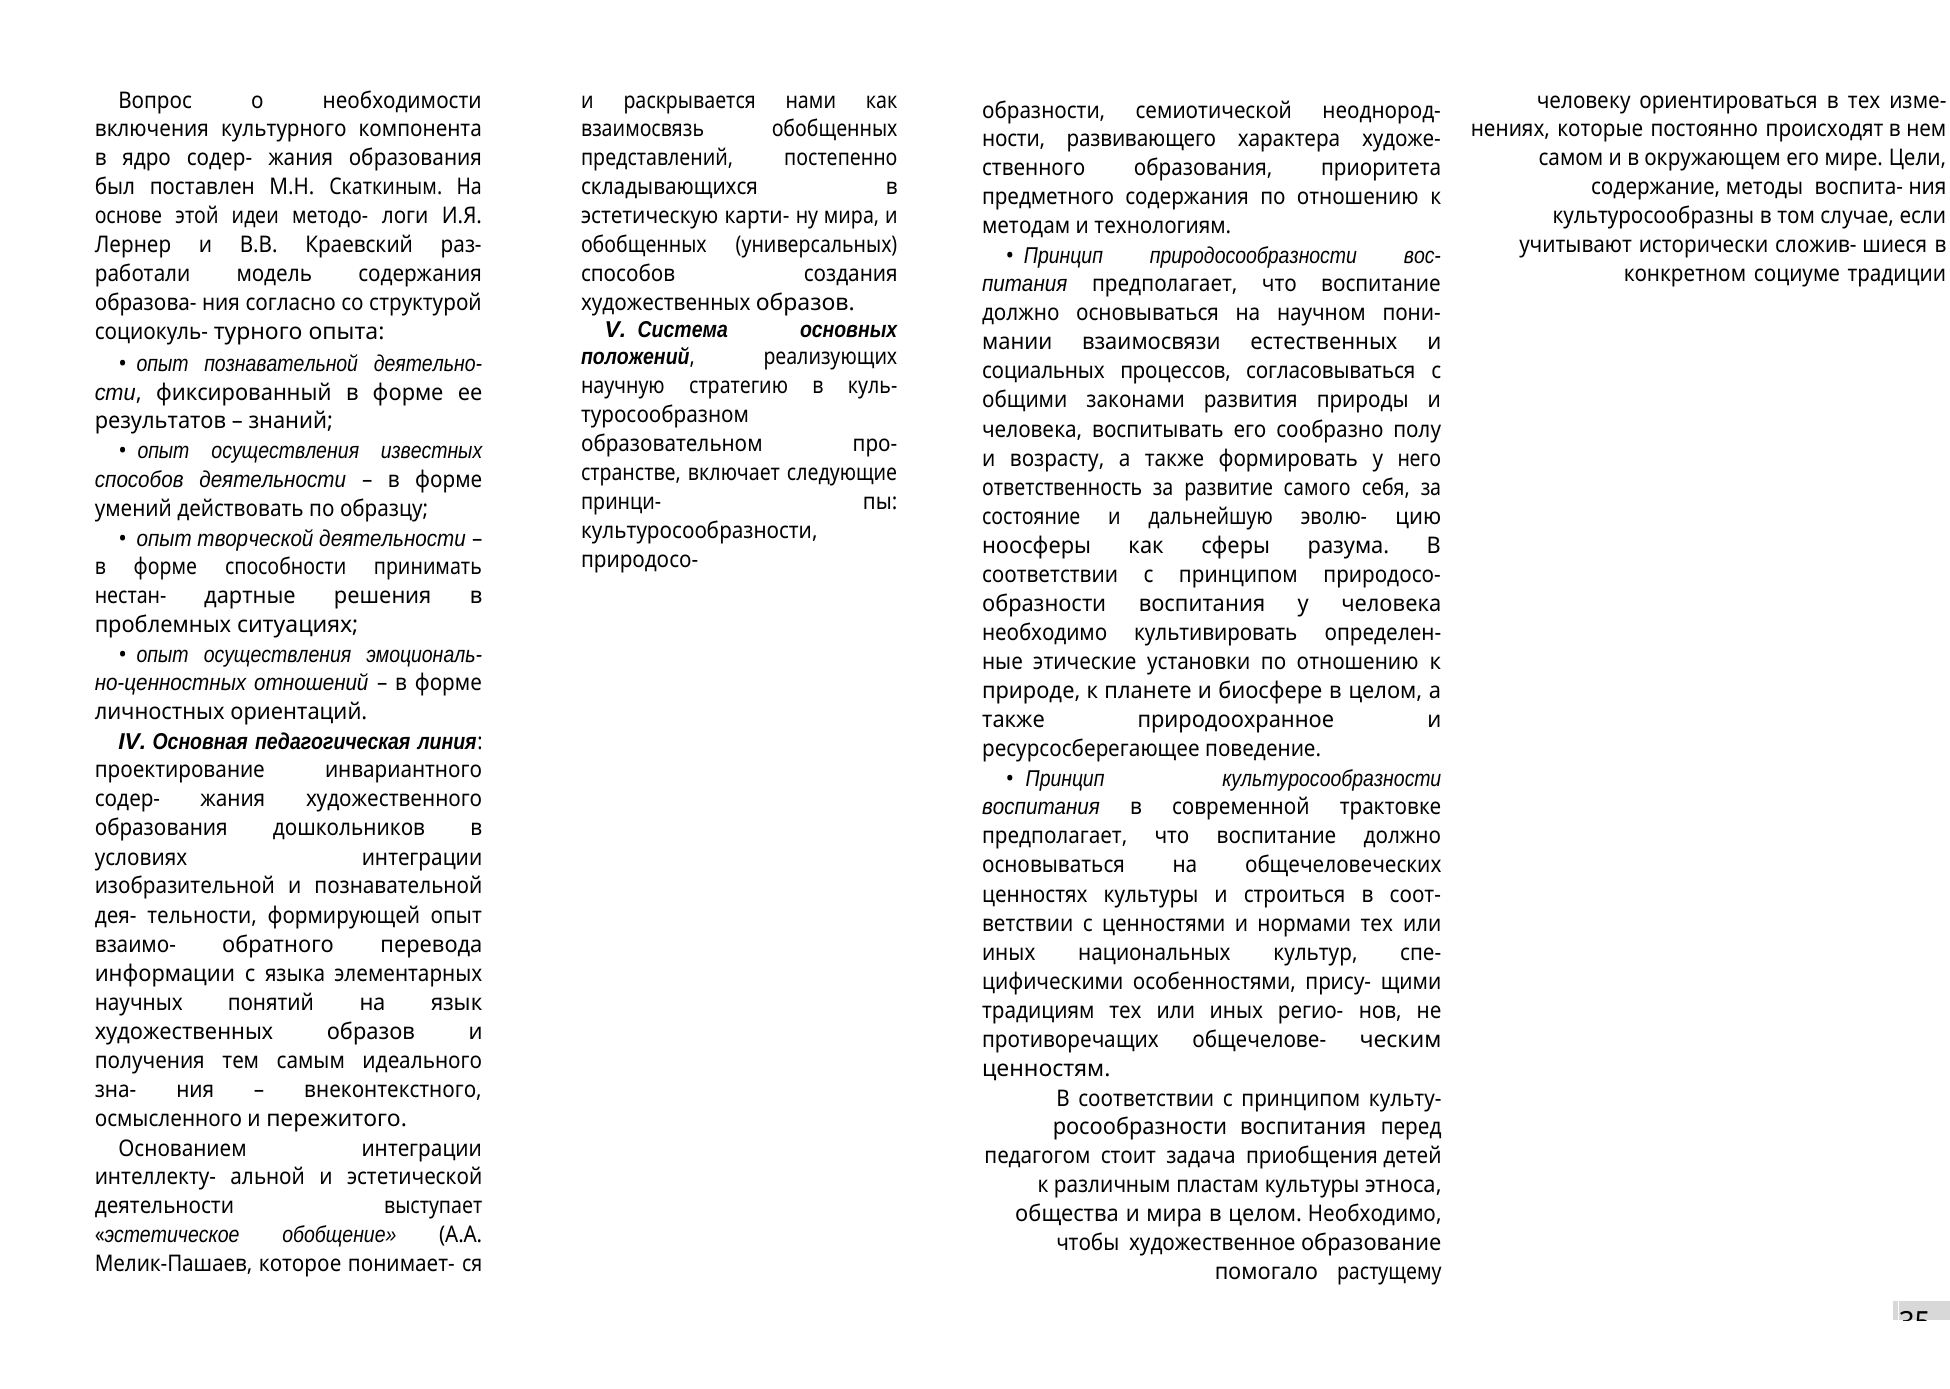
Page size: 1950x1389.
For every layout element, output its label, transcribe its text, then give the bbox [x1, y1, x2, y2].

list опыт осуществления эмоциональ- но-ценностных отношений – в форме личностных ориентаций. [94, 639, 482, 726]
list Принцип природосообразности вос- питания предполагает, что воспитание должно основываться на научном пони- мании взаимосвязи естественных и социальных процессов, согласовываться с общими законами развития природы и человека, воспитывать его сообразно полу и возрасту, а также формировать у него ответственность за развитие самого себя, за состояние и дальнейшую эволю- цию ноосферы как сферы разума. В соответствии с принципом природосо- образности воспитания у человека необходимо культивировать определен- ные этические установки по отношению к природе, к планете и биосфере в целом, а также природоохранное и ресурсосберегающее поведение. [982, 240, 1441, 763]
list опыт познавательной деятельно- сти, фиксированный в форме ее результатов – знаний; [94, 348, 482, 436]
list опыт осуществления известных способов деятельности – в форме умений действовать по образцу; [94, 436, 482, 523]
text В соответствии с принципом культу- росообразности воспитания перед педагогом стоит задача приобщения детей к различным пластам культуры этноса, общества и мира в целом. Необходимо, чтобы художественное образование помогало растущему человеку ориентироваться в тех изме- нениях, которые постоянно происходят в нем самом и в окружающем его мире. Цели, содержание, методы воспита- ния культуросообразны в том случае, если учитывают исторически сложив- шиеся в конкретном социуме традиции [982, 1083, 1441, 1287]
list Система основных положений, реализующих научную стратегию в куль- туросообразном образовательном про- странстве, включает следующие принци- пы: культуросообразности, природосо- [581, 317, 897, 574]
list Основная педагогическая линия: проектирование инвариантного содер- жания художественного образования дошкольников в условиях интеграции изобразительной и познавательной дея- тельности, формирующей опыт взаимо- обратного перевода информации с языка элементарных научных понятий на язык художественных образов и получения тем самым идеального зна- ния – внеконтекстного, осмысленного и пережитого. [94, 726, 482, 1133]
text Основанием интеграции интеллекту- альной и эстетической деятельности выступает «эстетическое обобщение» (А.А. Мелик-Пашаев, которое понимает- ся и раскрывается нами как взаимосвязь обобщенных представлений, постепенно складывающихся в эстетическую карти- ну мира, и обобщенных (универсальных) способов создания художественных образов. [94, 1133, 482, 1278]
list Принцип культуросообразности воспитания в современной трактовке предполагает, что воспитание должно основываться на общечеловеческих ценностях культуры и строиться в соот- ветствии с ценностями и нормами тех или иных национальных культур, спе- цифическими особенностями, прису- щими традициям тех или иных регио- нов, не противоречащих общечелове- ческим ценностям. [982, 763, 1441, 1083]
list опыт творческой деятельности – в форме способности принимать нестан- дартные решения в проблемных ситуациях; [94, 523, 482, 639]
text Основанием интеграции интеллекту- альной и эстетической деятельности выступает «эстетическое обобщение» (А.А. Мелик-Пашаев, которое понимает- ся и раскрывается нами как взаимосвязь обобщенных представлений, постепенно складывающихся в эстетическую карти- ну мира, и обобщенных (универсальных) способов создания художественных образов. [581, 85, 897, 317]
text В соответствии с принципом культу- росообразности воспитания перед педагогом стоит задача приобщения детей к различным пластам культуры этноса, общества и мира в целом. Необходимо, чтобы художественное образование помогало растущему человеку ориентироваться в тех изме- нениях, которые постоянно происходят в нем самом и в окружающем его мире. Цели, содержание, методы воспита- ния культуросообразны в том случае, если учитывают исторически сложив- шиеся в конкретном социуме традиции [1468, 85, 1946, 288]
text Вопрос о необходимости включения культурного компонента в ядро содер- жания образования был поставлен М.Н. Скаткиным. На основе этой идеи методо- логи И.Я. Лернер и В.В. Краевский раз- работали модель содержания образова- ния согласно со структурой социокуль- турного опыта: [94, 85, 482, 347]
text образности, семиотической неоднород- ности, развивающего характера художе- ственного образования, приоритета предметного содержания по отношению к методам и технологиям. [982, 95, 1441, 240]
